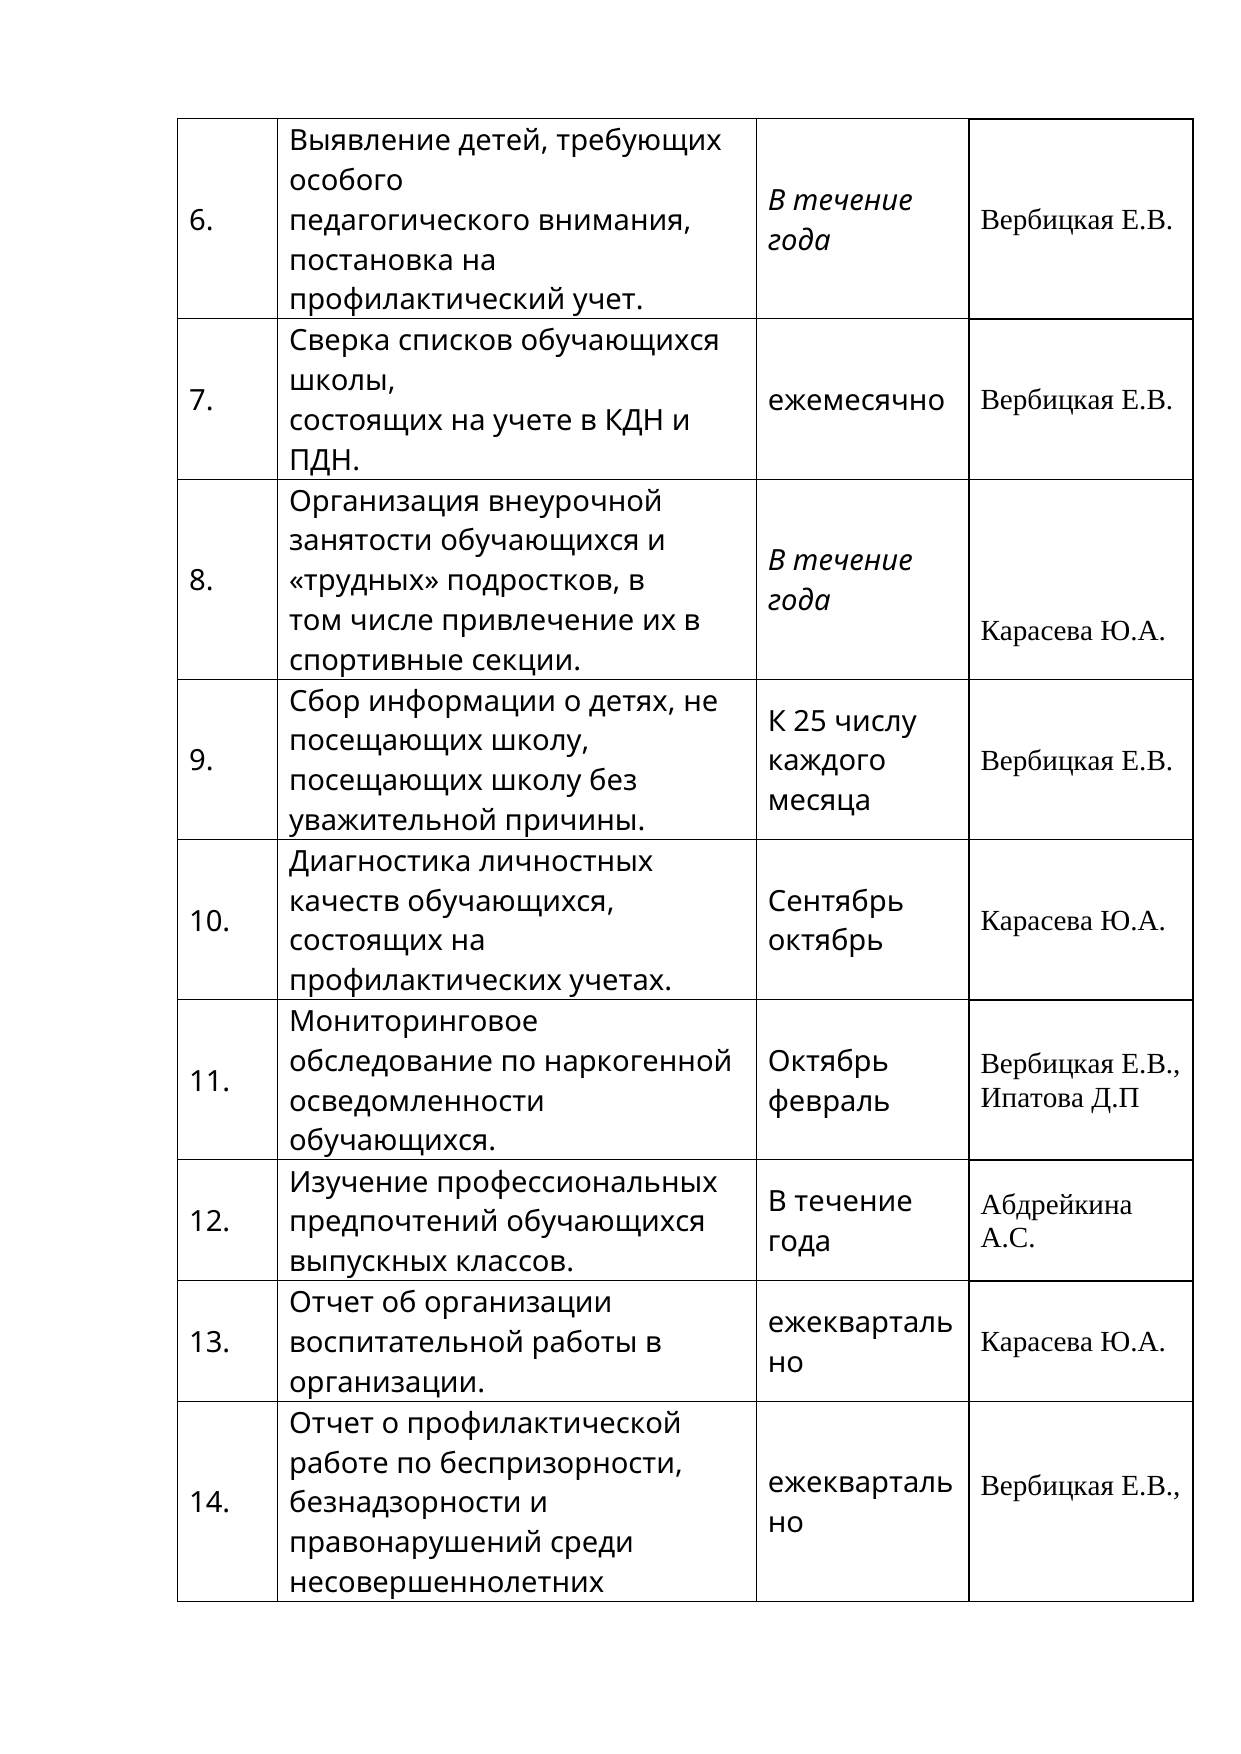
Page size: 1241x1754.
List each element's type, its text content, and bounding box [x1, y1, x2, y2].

table_cell Организация внеурочной занятости обучающихся и «трудных» подростков, в том числе привлечение их в спортивные секции. [278, 480, 756, 678]
table_cell Вербицкая Е.В. [970, 120, 1192, 318]
table_cell 9. [178, 680, 277, 839]
table_cell ежемесячно [757, 319, 968, 478]
table_cell ежеквартально [757, 1281, 968, 1401]
table_cell Вербицкая Е.В., Ипатова Д.П [970, 1001, 1192, 1159]
table_cell Сентябрь октябрь [757, 840, 968, 999]
table_cell 8. [178, 480, 277, 678]
table_cell В течение года [757, 119, 968, 318]
table_cell 14. [178, 1402, 277, 1601]
table_cell Вербицкая Е.В. [970, 320, 1192, 478]
table_cell К 25 числу каждого месяца [757, 680, 968, 839]
table_cell Отчет о профилактической работе по беспризорности, безнадзорности и правонарушений среди несовершеннолетних [278, 1402, 756, 1601]
table_cell Сбор информации о детях, не посещающих школу, посещающих школу без уважительной причины. [278, 680, 756, 839]
table_cell Сверка списков обучающихся школы, состоящих на учете в КДН и ПДН. [278, 319, 756, 478]
table_cell Карасева Ю.А. [970, 840, 1192, 999]
table_cell Отчет об организации воспитательной работы в организации. [278, 1281, 756, 1401]
table_cell Абдрейкина А.С. [970, 1161, 1192, 1280]
table_cell Вербицкая Е.В. [970, 680, 1192, 839]
table_cell 10. [178, 840, 277, 999]
table_cell 12. [178, 1160, 277, 1280]
table_cell 7. [178, 319, 277, 478]
table_cell В течение года [757, 1160, 968, 1280]
table_cell 6. [178, 119, 277, 318]
table_cell Карасева Ю.А. [970, 480, 1192, 678]
table_cell Октябрь февраль [757, 1000, 968, 1159]
table_cell Мониторинговое обследование по наркогенной осведомленности обучающихся. [278, 1000, 756, 1159]
table_cell ежеквартально [757, 1402, 968, 1601]
table_cell Карасева Ю.А. [970, 1282, 1192, 1401]
table_cell Вербицкая Е.В., [970, 1402, 1192, 1601]
table_cell Выявление детей, требующих особого педагогического внимания, постановка на профилактический учет. [278, 119, 756, 318]
table_cell 13. [178, 1281, 277, 1401]
table_cell 11. [178, 1000, 277, 1159]
table_cell В течение года [757, 480, 968, 678]
table_cell Изучение профессиональных предпочтений обучающихся выпускных классов. [278, 1160, 756, 1280]
table_cell Диагностика личностных качеств обучающихся, состоящих на профилактических учетах. [278, 840, 756, 999]
